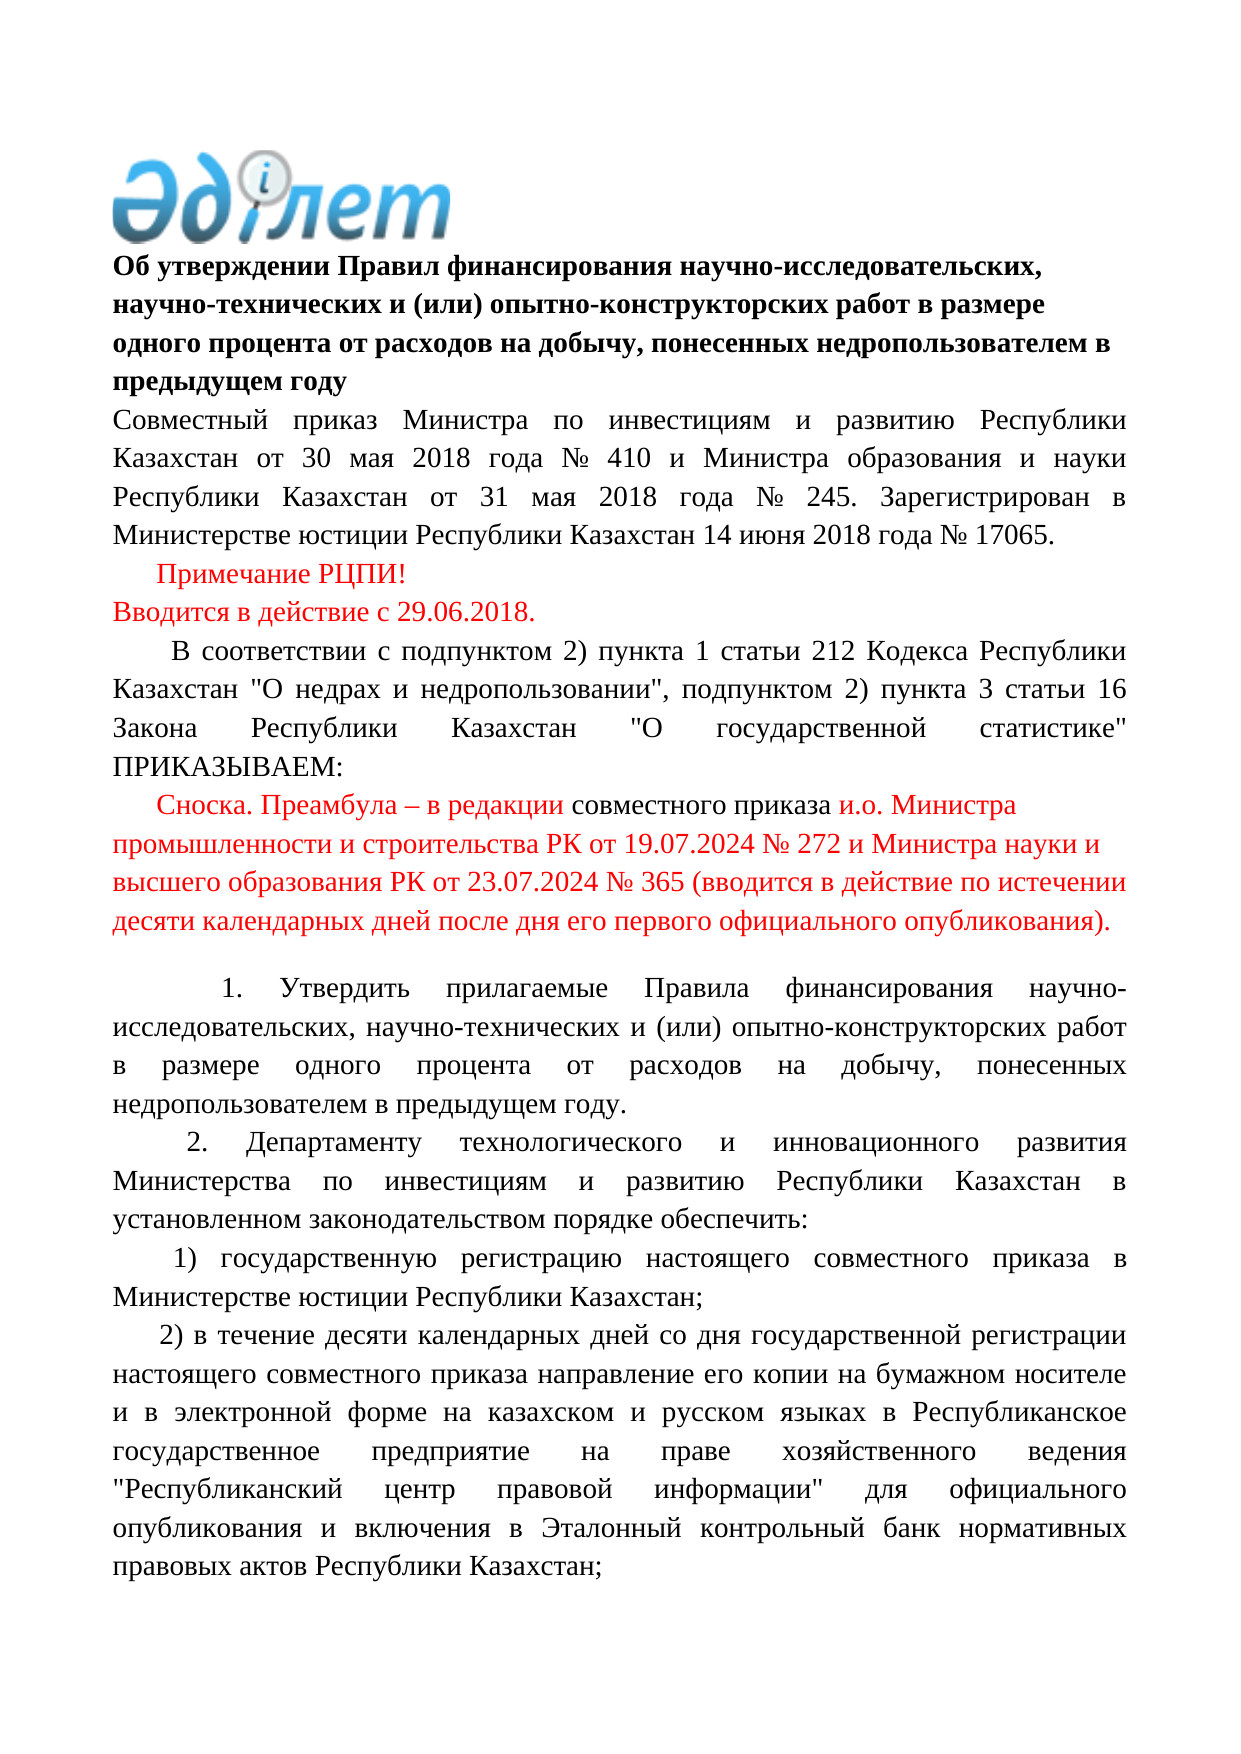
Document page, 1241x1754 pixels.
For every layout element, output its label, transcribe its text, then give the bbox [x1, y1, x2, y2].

picture [112, 150, 451, 244]
text Вводится в действие с 29.06.2018. [112, 594, 1128, 628]
text В соответствии с подпунктом 2) пункта 1 статьи 212 Кодекса Республики Казахстан "О недрах и недропользовании", подпунктом 2) пункта 3 статьи 16 Закона Республики Казахстан "О государственной статистике" ПРИКАЗЫВАЕМ: [112, 633, 1128, 782]
text 1. Утвердить прилагаемые Правила финансирования научно-исследовательских, научно-технических и (или) опытно-конструкторских работ в размере одного процента от расходов на добычу, понесенных недропользователем в предыдущем году. [112, 970, 1128, 1119]
text Об утверждении Правил финансирования научно-исследовательских, научно-технических и (или) опытно-конструкторских работ в размере одного процента от расходов на добычу, понесенных недропользователем в предыдущем году [112, 248, 1128, 397]
text 1) государственную регистрацию настоящего совместного приказа в Министерстве юстиции Республики Казахстан; [112, 1240, 1128, 1312]
text 2. Департаменту технологического и инновационного развития Министерства по инвестициям и развитию Республики Казахстан в установленном законодательством порядке обеспечить: [112, 1124, 1128, 1235]
text Сноска. Преамбула – в редакции совместного приказа и.о. Министра промышленности и строительства РК от 19.07.2024 № 272 и Министра науки и высшего образования РК от 23.07.2024 № 365 (вводится в действие по истечении десяти календарных дней после дня его первого официального опубликования). [112, 787, 1128, 967]
text 2) в течение десяти календарных дней со дня государственной регистрации настоящего совместного приказа направление его копии на бумажном носителе и в электронной форме на казахском и русском языках в Республиканское государственное предприятие на праве хозяйственного ведения "Республиканский центр правовой информации" для официального опубликования и включения в Эталонный контрольный банк нормативных правовых актов Республики Казахстан; [112, 1317, 1128, 1582]
text Совместный приказ Министра по инвестициям и развитию Республики Казахстан от 30 мая 2018 года № 410 и Министра образования и науки Республики Казахстан от 31 мая 2018 года № 245. Зарегистрирован в Министерстве юстиции Республики Казахстан 14 июня 2018 года № 17065. [112, 402, 1128, 551]
text Примечание РЦПИ! [112, 556, 1128, 589]
